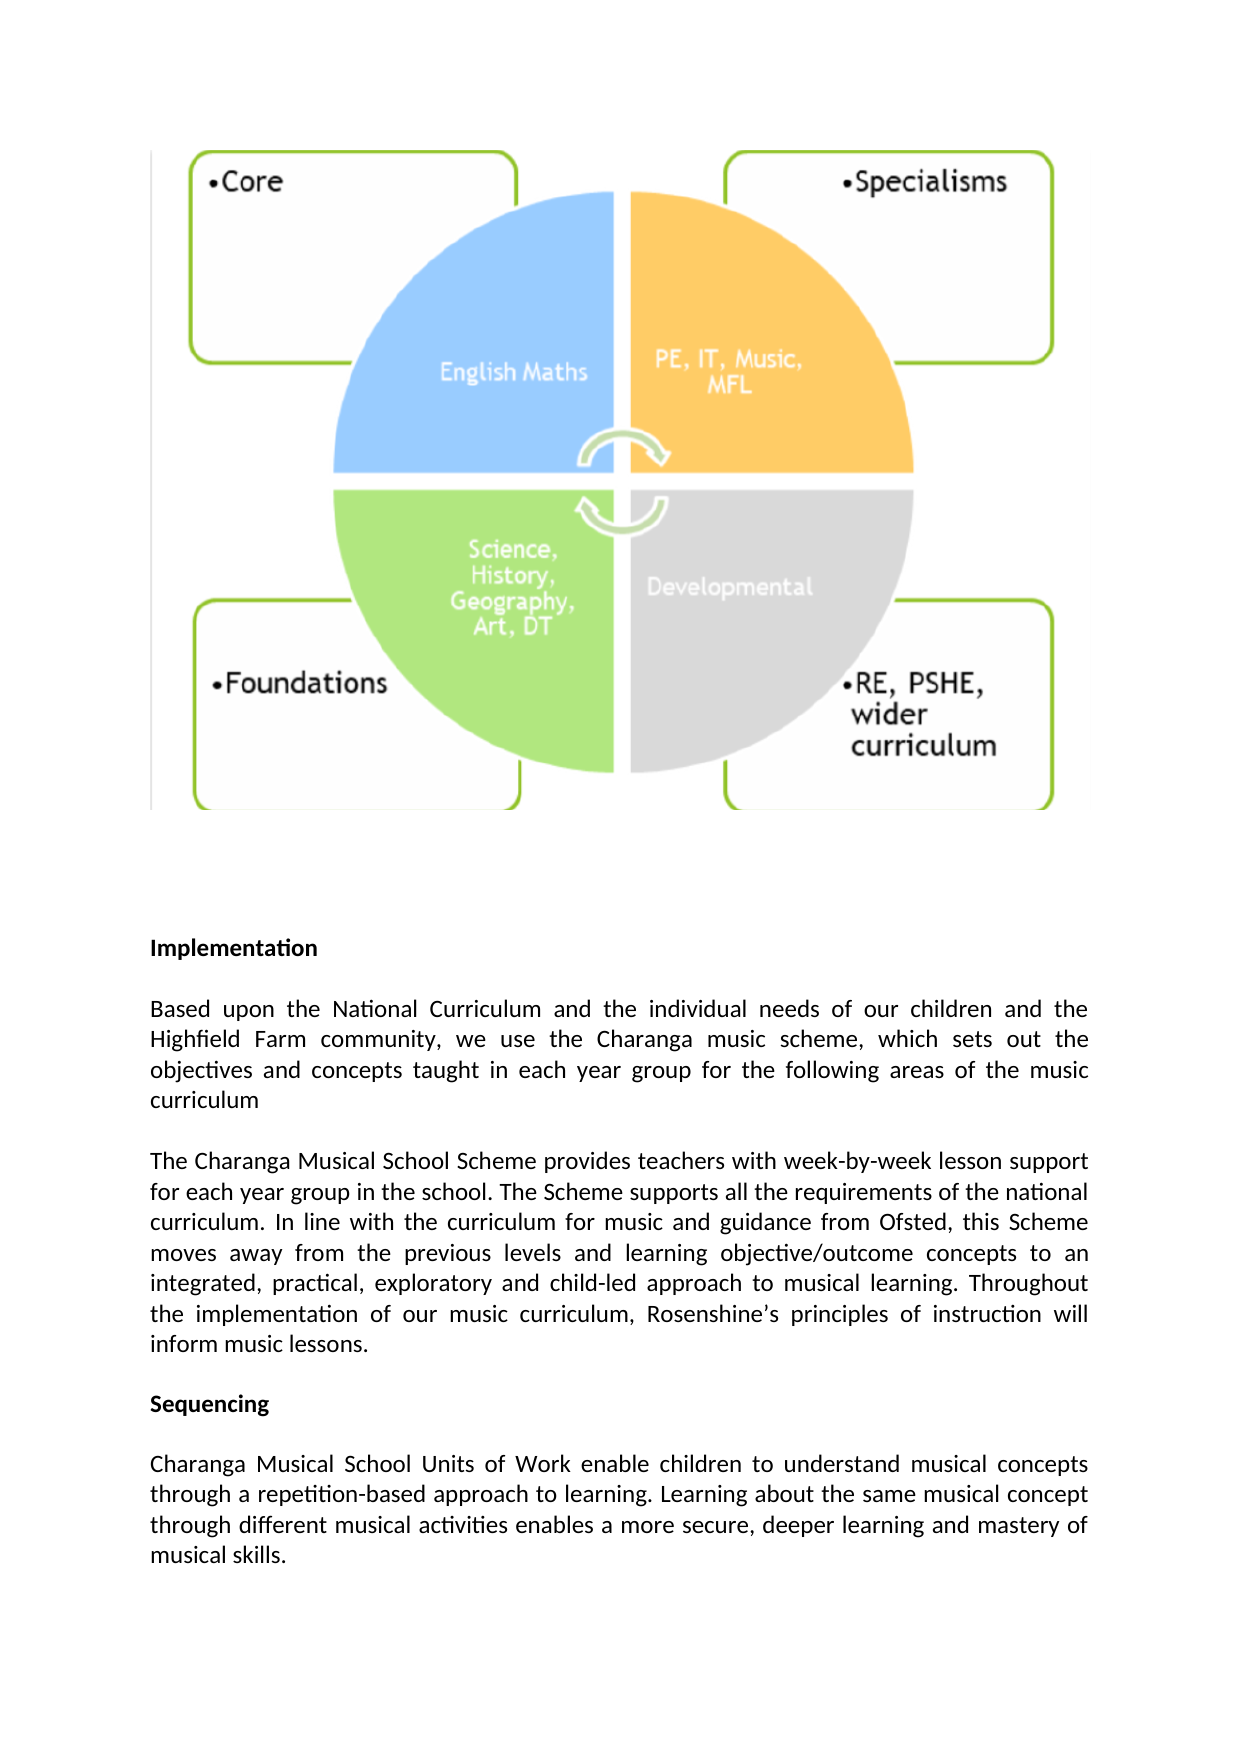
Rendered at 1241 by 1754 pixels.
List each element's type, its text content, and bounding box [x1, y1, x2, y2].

text Sequencing [150, 1388, 1090, 1419]
text Based upon the National Curriculum and the individual needs of our children and the Highfield Farm community, we use the Charanga music scheme, which sets out the objectives and concepts taught in each year group for the following areas of the music curriculum [150, 993, 1090, 1115]
text Implementation [150, 932, 1090, 962]
text The Charanga Musical School Scheme provides teachers with week-by-week lesson support for each year group in the school. The Scheme supports all the requirements of the national curriculum. In line with the curriculum for music and guidance from Ofsted, this Scheme moves away from the previous levels and learning objective/outcome concepts to an integrated, practical, exploratory and child-led approach to musical learning. Throughout the implementation of our music curriculum, Rosenshine’s principles of instruction will inform music lessons. [150, 1145, 1090, 1359]
picture [150, 150, 1091, 810]
text Charanga Musical School Units of Work enable children to understand musical concepts through a repetition-based approach to learning. Learning about the same musical concept through different musical activities enables a more secure, deeper learning and mastery of musical skills. [150, 1448, 1090, 1570]
